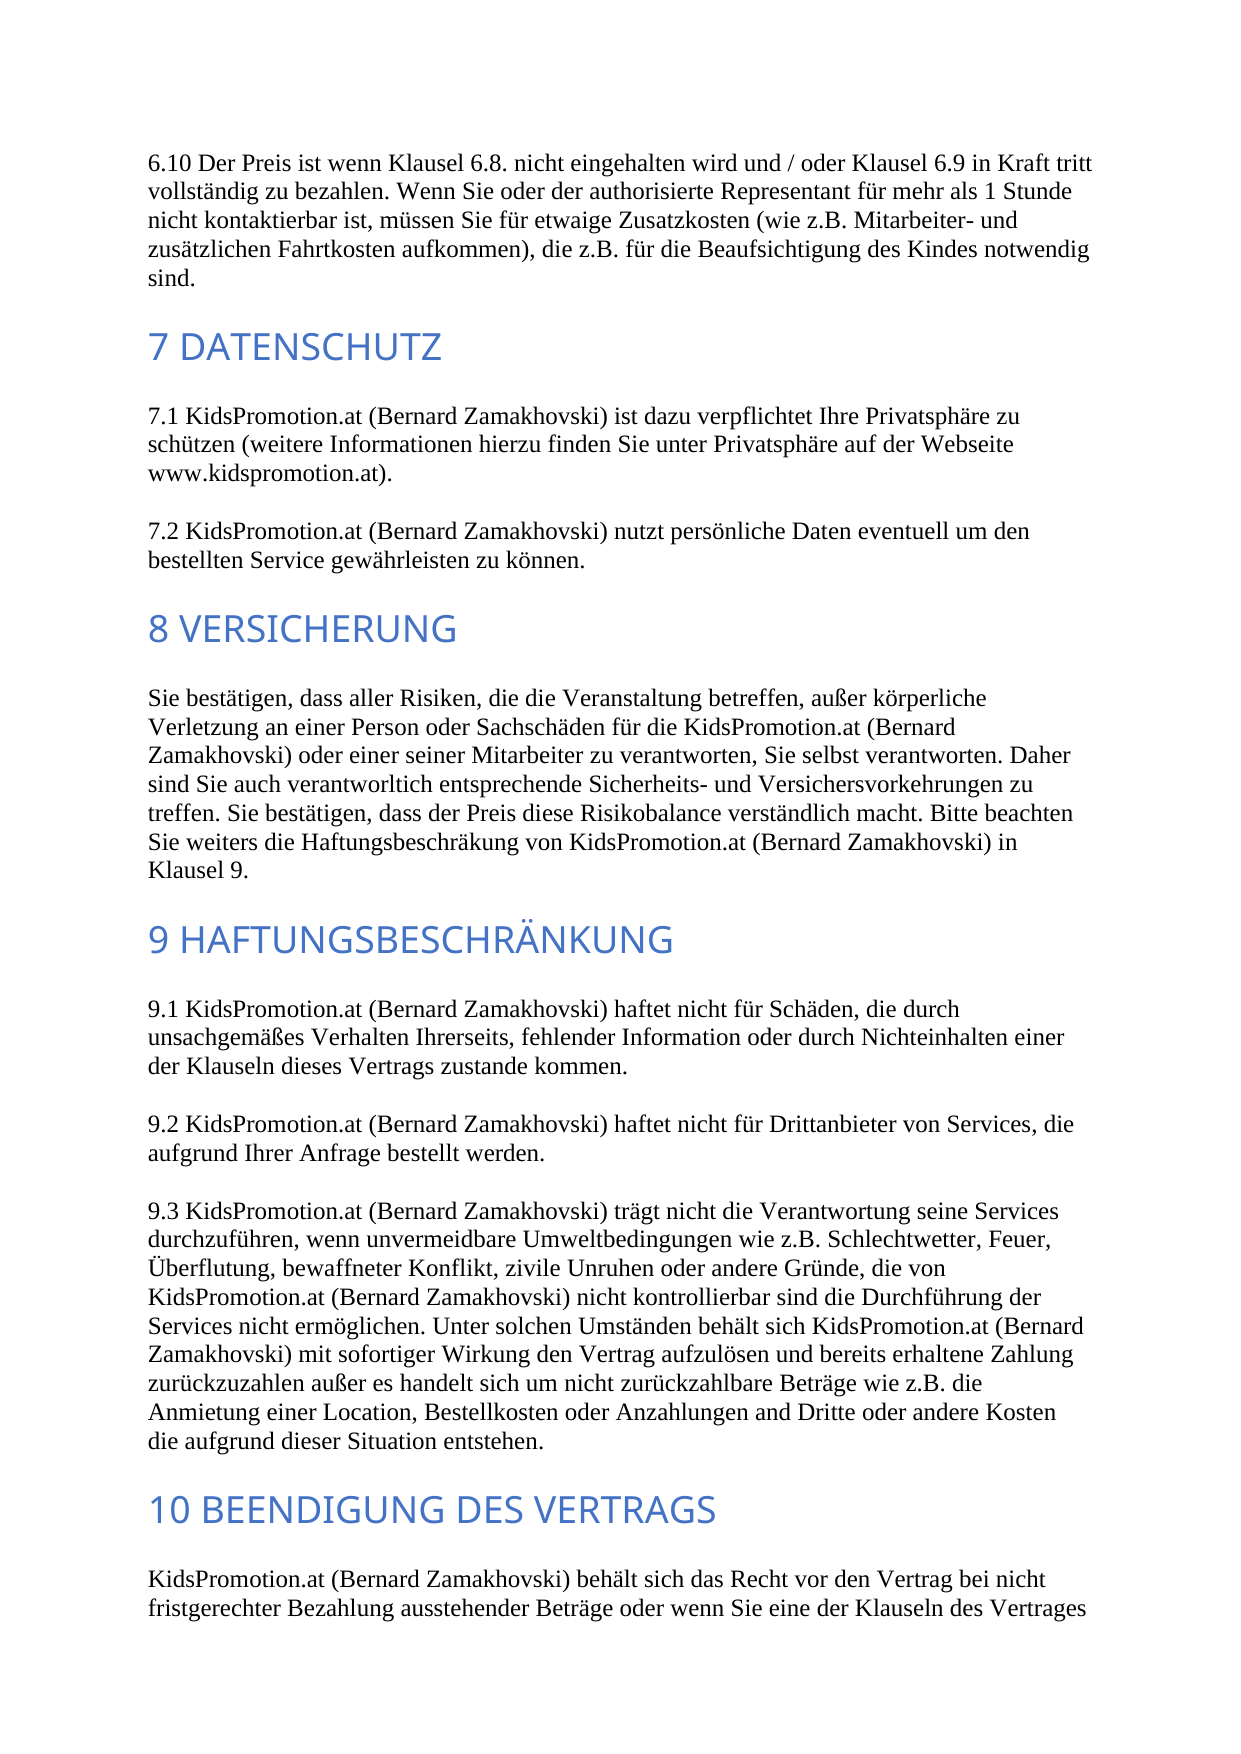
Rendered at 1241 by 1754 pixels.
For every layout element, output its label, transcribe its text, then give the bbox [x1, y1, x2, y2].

text 7.2 KidsPromotion.at (Bernard Zamakhovski) nutzt persönliche Daten eventuell um den bestellten Service gewährleisten zu können. [148, 516, 1093, 574]
subtitle 9 Haftungsbeschränkung [148, 913, 1093, 964]
text 9.1 KidsPromotion.at (Bernard Zamakhovski) haftet nicht für Schäden, die durch unsachgemäßes Verhalten Ihrerseits, fehlender Information oder durch Nichteinhalten einer der Klauseln dieses Vertrags zustande kommen. [148, 994, 1093, 1080]
text 9.3 KidsPromotion.at (Bernard Zamakhovski) trägt nicht die Verantwortung seine Services durchzuführen, wenn unvermeidbare Umweltbedingungen wie z.B. Schlechtwetter, Feuer, Überflutung, bewaffneter Konflikt, zivile Unruhen oder andere Gründe, die von KidsPromotion.at (Bernard Zamakhovski) nicht kontrollierbar sind die Durchführung der Services nicht ermöglichen. Unter solchen Umständen behält sich KidsPromotion.at (Bernard Zamakhovski) mit sofortiger Wirkung den Vertrag aufzulösen und bereits erhaltene Zahlung zurückzuzahlen außer es handelt sich um nicht zurückzahlbare Beträge wie z.B. die Anmietung einer Location, Bestellkosten oder Anzahlungen and Dritte oder andere Kosten die aufgrund dieser Situation entstehen. [148, 1196, 1093, 1454]
text Sie bestätigen, dass aller Risiken, die die Veranstaltung betreffen, außer körperliche Verletzung an einer Person oder Sachschäden für die KidsPromotion.at (Bernard Zamakhovski) oder einer seiner Mitarbeiter zu verantworten, Sie selbst verantworten. Daher sind Sie auch verantworltich entsprechende Sicherheits- und Versichersvorkehrungen zu treffen. Sie bestätigen, dass der Preis diese Risikobalance verständlich macht. Bitte beachten Sie weiters die Haftungsbeschräkung von KidsPromotion.at (Bernard Zamakhovski) in Klausel 9. [148, 683, 1093, 884]
subtitle 7 Datenschutz [148, 321, 1093, 372]
text 9.2 KidsPromotion.at (Bernard Zamakhovski) haftet nicht für Drittanbieter von Services, die aufgrund Ihrer Anfrage bestellt werden. [148, 1109, 1093, 1167]
subtitle 8 Versicherung [148, 603, 1093, 654]
subtitle 10 Beendigung des Vertrags [148, 1484, 1093, 1535]
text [148, 1564, 1093, 1621]
text 7.1 KidsPromotion.at (Bernard Zamakhovski) ist dazu verpflichtet Ihre Privatsphäre zu schützen (weitere Informationen hierzu finden Sie unter Privatsphäre auf der Webseite www.kidspromotion.at). [148, 401, 1093, 487]
text 6.10 Der Preis ist wenn Klausel 6.8. nicht eingehalten wird und / oder Klausel 6.9 in Kraft tritt vollständig zu bezahlen. Wenn Sie oder der authorisierte Representant für mehr als 1 Stunde nicht kontaktierbar ist, müssen Sie für etwaige Zusatzkosten (wie z.B. Mitarbeiter- und zusätzlichen Fahrtkosten aufkommen), die z.B. für die Beaufsichtigung des Kindes notwendig sind. [148, 148, 1093, 291]
